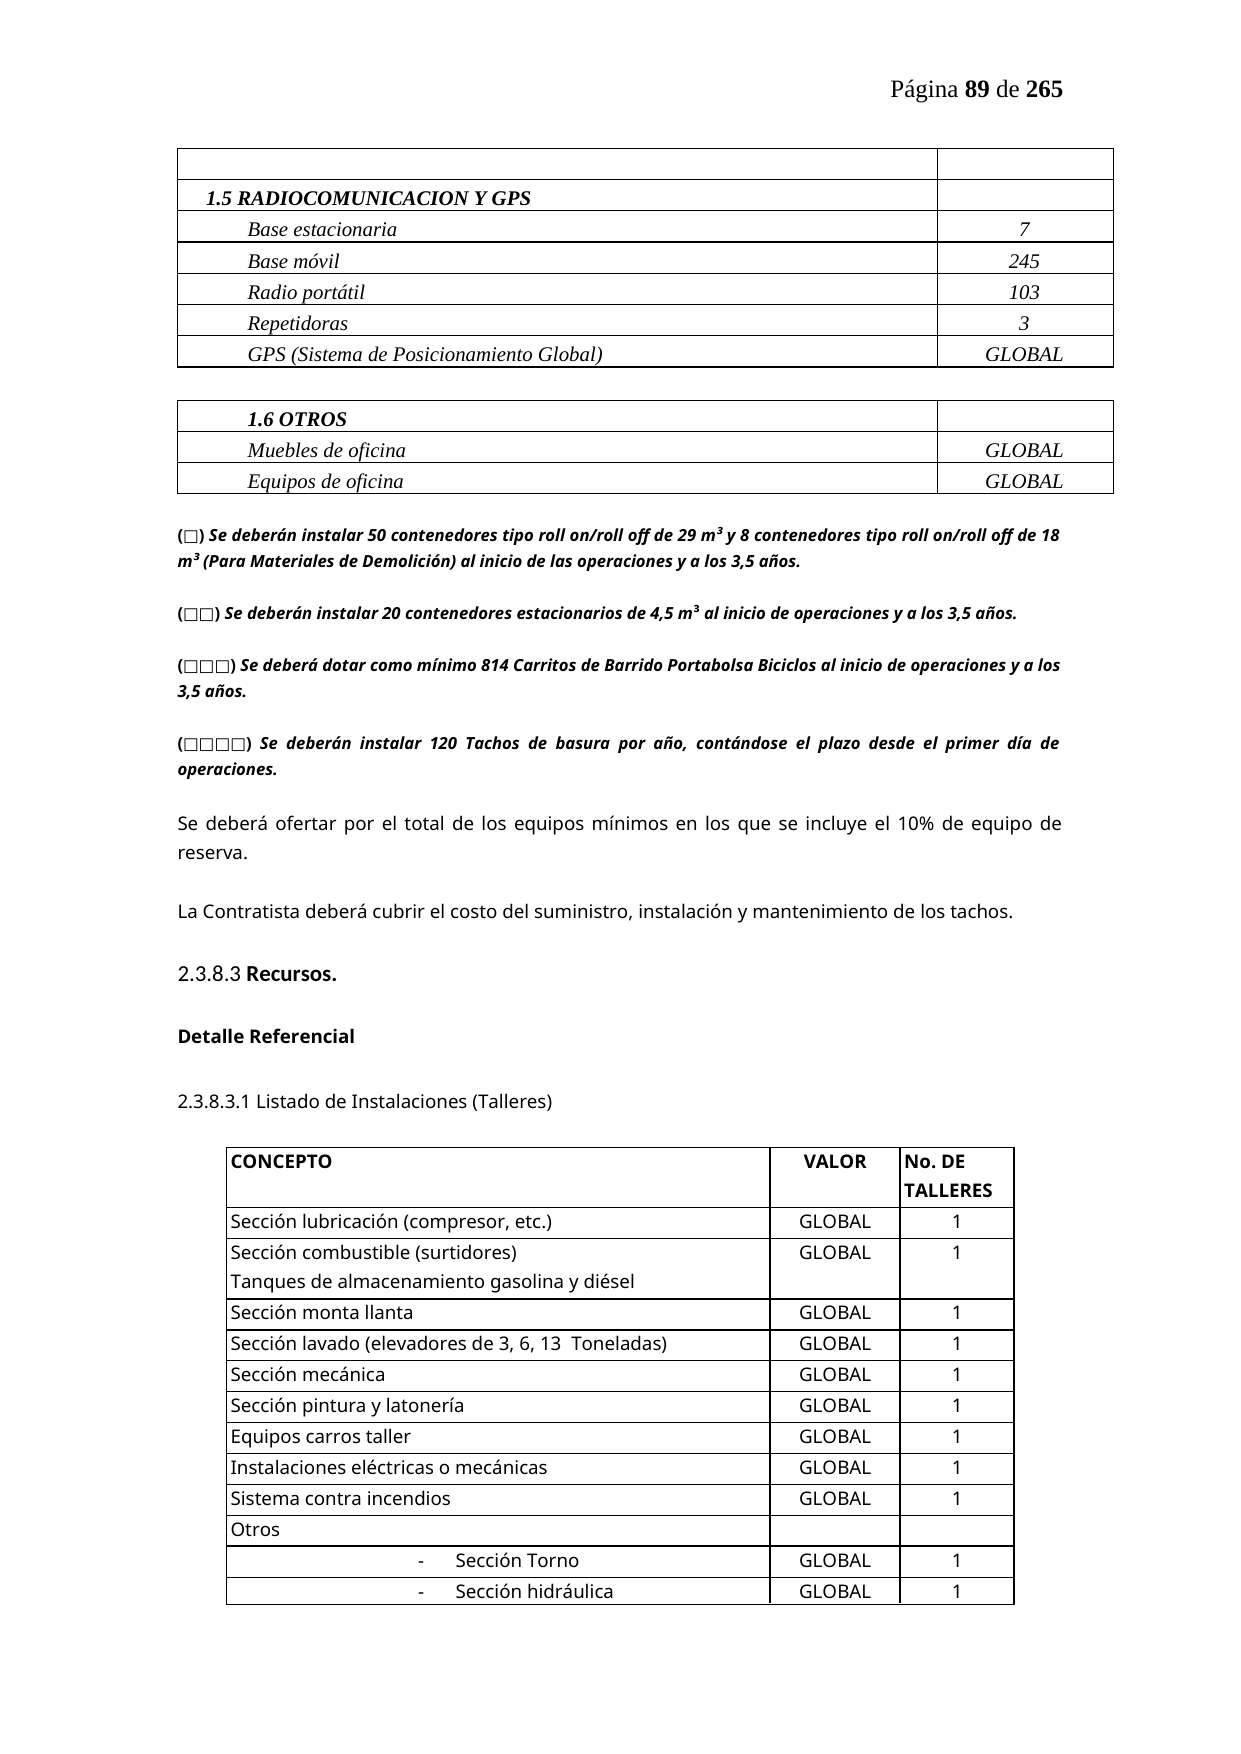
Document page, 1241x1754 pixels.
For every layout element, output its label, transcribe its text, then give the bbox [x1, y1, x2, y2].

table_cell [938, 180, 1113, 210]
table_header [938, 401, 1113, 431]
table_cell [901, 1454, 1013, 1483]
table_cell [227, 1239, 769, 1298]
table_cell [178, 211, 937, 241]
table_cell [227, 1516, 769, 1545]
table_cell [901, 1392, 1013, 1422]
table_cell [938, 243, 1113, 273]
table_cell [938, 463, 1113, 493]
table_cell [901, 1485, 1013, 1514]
text Se deberá ofertar por el total de los equipos mínimos en los que se incluye el 10% de equipo de reserva. [177, 810, 1063, 865]
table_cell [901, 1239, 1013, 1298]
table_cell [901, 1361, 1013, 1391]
text La Contratista deberá cubrir el costo del suministro, instalación y mantenimiento de los tachos. [177, 898, 1063, 923]
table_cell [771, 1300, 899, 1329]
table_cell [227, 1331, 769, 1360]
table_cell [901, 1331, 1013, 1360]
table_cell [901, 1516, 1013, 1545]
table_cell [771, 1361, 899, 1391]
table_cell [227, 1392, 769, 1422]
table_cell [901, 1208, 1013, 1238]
text (□□) Se deberán instalar 20 contenedores estacionarios de 4,5 m³ al inicio de operaciones y a los 3,5 años. [177, 602, 1063, 624]
text (□□□□) Se deberán instalar 120 Tachos de basura por año, contándose el plazo desde el primer día de operaciones. [177, 732, 1063, 781]
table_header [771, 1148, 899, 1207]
text 2.3.8.3.1 Listado de Instalaciones (Talleres) [177, 1088, 1063, 1113]
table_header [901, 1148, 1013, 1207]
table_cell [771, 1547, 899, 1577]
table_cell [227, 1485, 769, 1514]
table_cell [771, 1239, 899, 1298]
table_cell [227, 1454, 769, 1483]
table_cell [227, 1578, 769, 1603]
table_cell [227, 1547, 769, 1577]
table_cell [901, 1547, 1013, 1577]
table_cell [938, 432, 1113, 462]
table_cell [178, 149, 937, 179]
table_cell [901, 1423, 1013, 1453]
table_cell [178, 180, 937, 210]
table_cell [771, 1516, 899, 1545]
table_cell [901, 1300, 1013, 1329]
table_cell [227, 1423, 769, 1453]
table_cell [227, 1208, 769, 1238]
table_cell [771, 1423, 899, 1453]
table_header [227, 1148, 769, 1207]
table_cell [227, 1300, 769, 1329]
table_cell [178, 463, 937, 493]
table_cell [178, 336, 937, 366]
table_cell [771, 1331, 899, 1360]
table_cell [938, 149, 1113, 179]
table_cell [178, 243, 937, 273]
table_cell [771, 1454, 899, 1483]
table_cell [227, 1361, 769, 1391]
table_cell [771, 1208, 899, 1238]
text (□□□) Se deberá dotar como mínimo 814 Carritos de Barrido Portabolsa Biciclos al inicio de operaciones y a los 3,5 años. [177, 654, 1063, 703]
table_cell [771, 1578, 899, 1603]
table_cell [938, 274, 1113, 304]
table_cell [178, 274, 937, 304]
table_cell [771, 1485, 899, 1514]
text Detalle Referencial [177, 1024, 1063, 1049]
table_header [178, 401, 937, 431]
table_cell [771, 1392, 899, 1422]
text (□) Se deberán instalar 50 contenedores tipo roll on/roll off de 29 m³ y 8 contenedores tipo roll on/roll off de 18 m³ (Para Materiales de Demolición) al inicio de las operaciones y a los 3,5 años. [177, 524, 1063, 572]
text 2.3.8.3 Recursos. [177, 959, 1063, 987]
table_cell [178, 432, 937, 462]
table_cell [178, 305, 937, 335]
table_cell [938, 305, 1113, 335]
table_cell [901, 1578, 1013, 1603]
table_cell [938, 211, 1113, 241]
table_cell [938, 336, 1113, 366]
